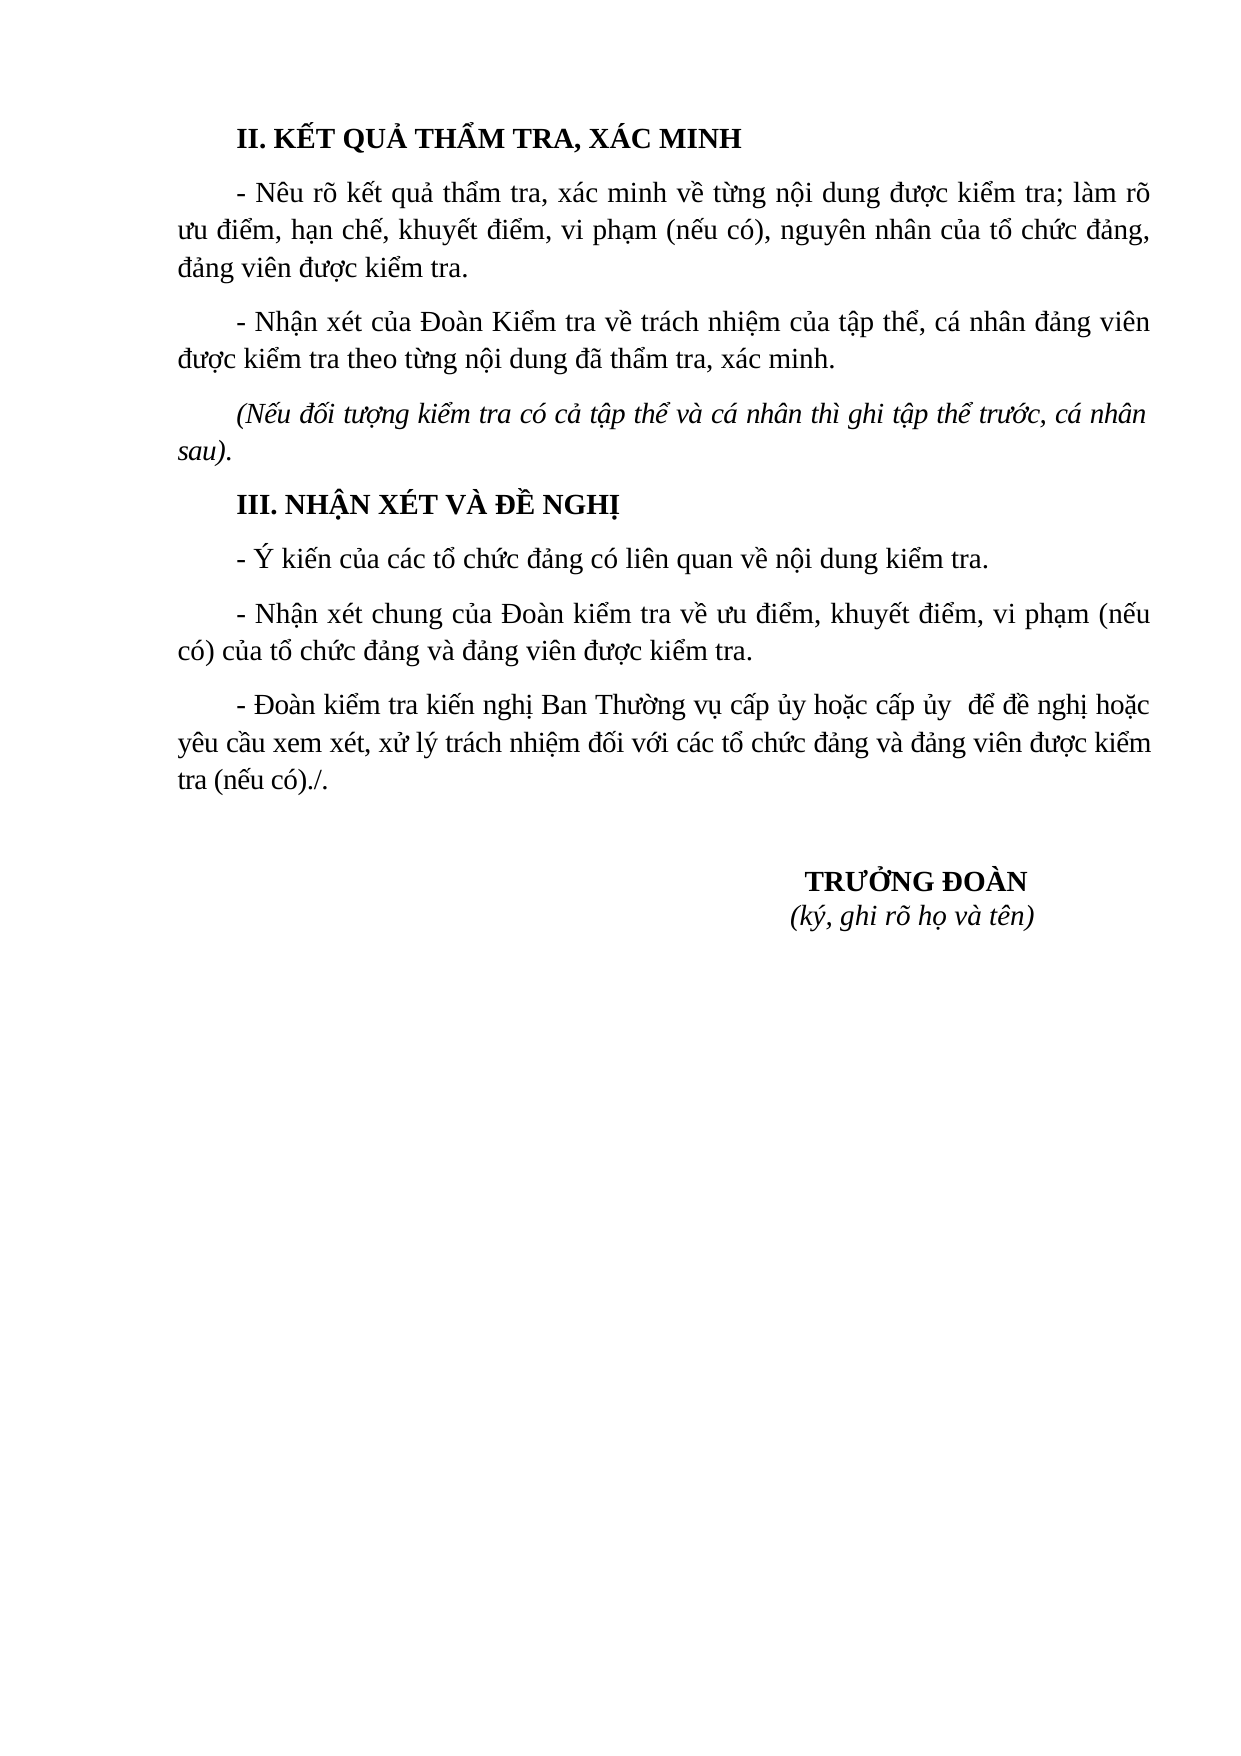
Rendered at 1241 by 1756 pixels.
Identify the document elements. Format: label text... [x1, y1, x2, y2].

text (Nếu đối tượng kiểm tra có cả tập thể và cá nhân thì ghi tập thể trước, cá nhân sau). [177, 393, 1152, 468]
text (ký, ghi rõ họ và tên) [768, 898, 1152, 931]
text - Nêu rõ kết quả thẩm tra, xác minh về từng nội dung được kiểm tra; làm rõ ưu điểm, hạn chế, khuyết điểm, vi phạm (nếu có), nguyên nhân của tổ chức đảng, đảng viên được kiểm tra. [177, 172, 1152, 285]
text - Nhận xét của Đoàn Kiểm tra về trách nhiệm của tập thể, cá nhân đảng viên được kiểm tra theo từng nội dung đã thẩm tra, xác minh. [177, 301, 1152, 376]
text - Ý kiến của các tổ chức đảng có liên quan về nội dung kiểm tra. [177, 539, 1152, 576]
text II. KẾT QUẢ THẨM TRA, XÁC MINH [177, 118, 1152, 156]
text III. NHẬN XÉT VÀ ĐỀ NGHỊ [177, 485, 1152, 522]
text - Nhận xét chung của Đoàn kiểm tra về ưu điểm, khuyết điểm, vi phạm (nếu có) của tổ chức đảng và đảng viên được kiểm tra. [177, 593, 1152, 668]
text - Đoàn kiểm tra kiến nghị Ban Thường vụ cấp ủy hoặc cấp ủy để đề nghị hoặc yêu cầu xem xét, xử lý trách nhiệm đối với các tổ chức đảng và đảng viên được kiểm tra (nếu có)./. [177, 685, 1152, 797]
text TRƯỞNG ĐOÀN [768, 864, 1152, 898]
